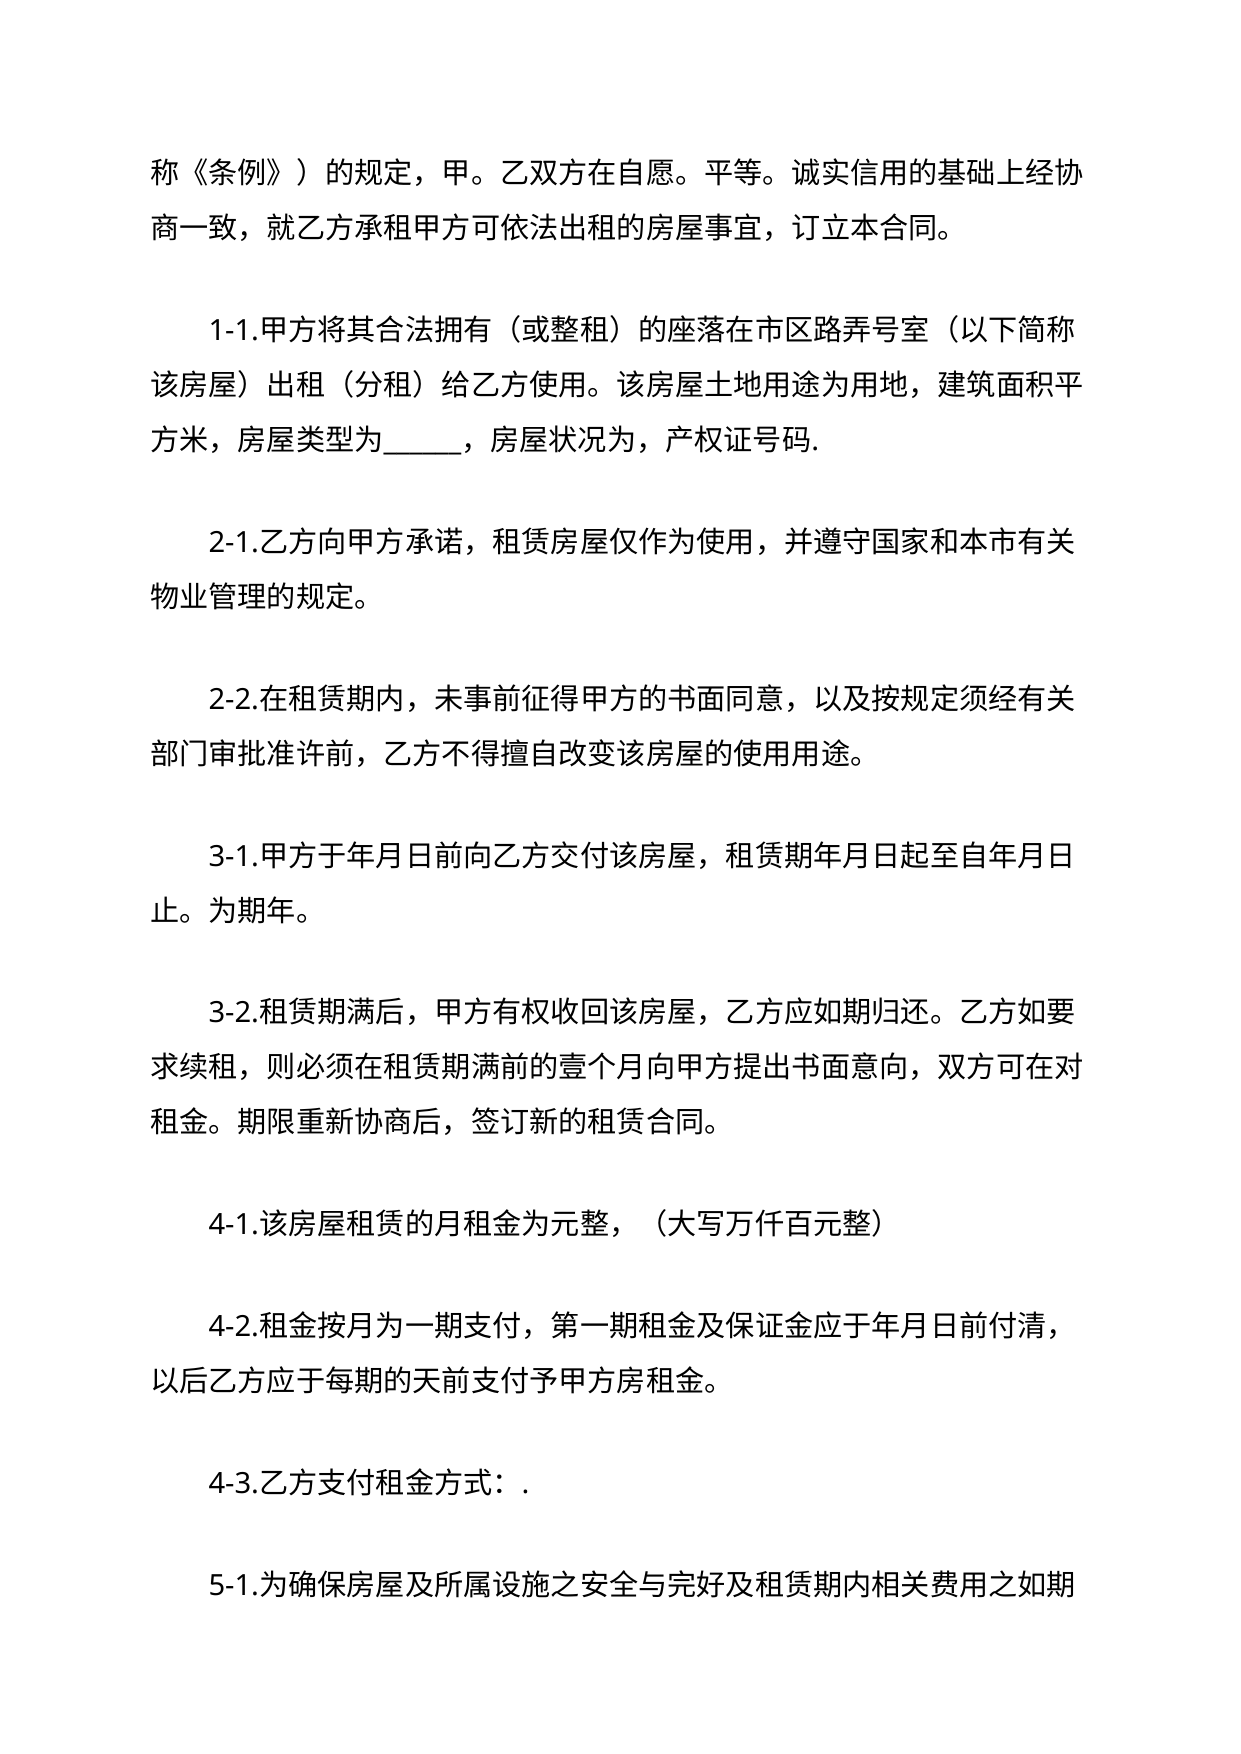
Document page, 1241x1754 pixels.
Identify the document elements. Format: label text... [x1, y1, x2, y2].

text 3-1.甲方于年月日前向乙方交付该房屋，租赁期年月日起至自年月日止。为期年。 [150, 832, 1090, 929]
text 4-1.该房屋租赁的月租金为元整，（大写万仟百元整） [150, 1201, 1090, 1243]
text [150, 1561, 1090, 1604]
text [150, 150, 1090, 247]
text 1-1.甲方将其合法拥有（或整租）的座落在市区路弄号室（以下简称该房屋）出租（分租）给乙方使用。该房屋土地用途为用地，建筑面积平方米，房屋类型为______，房屋状况为，产权证号码. [150, 307, 1090, 459]
text 4-3.乙方支付租金方式：. [150, 1459, 1090, 1502]
text 4-2.租金按月为一期支付，第一期租金及保证金应于年月日前付清，以后乙方应于每期的天前支付予甲方房租金。 [150, 1302, 1090, 1400]
text 3-2.租赁期满后，甲方有权收回该房屋，乙方应如期归还。乙方如要求续租，则必须在租赁期满前的壹个月向甲方提出书面意向，双方可在对租金。期限重新协商后，签订新的租赁合同。 [150, 989, 1090, 1141]
text 2-1.乙方向甲方承诺，租赁房屋仅作为使用，并遵守国家和本市有关物业管理的规定。 [150, 518, 1090, 616]
text 2-2.在租赁期内，未事前征得甲方的书面同意，以及按规定须经有关部门审批准许前，乙方不得擅自改变该房屋的使用用途。 [150, 675, 1090, 773]
